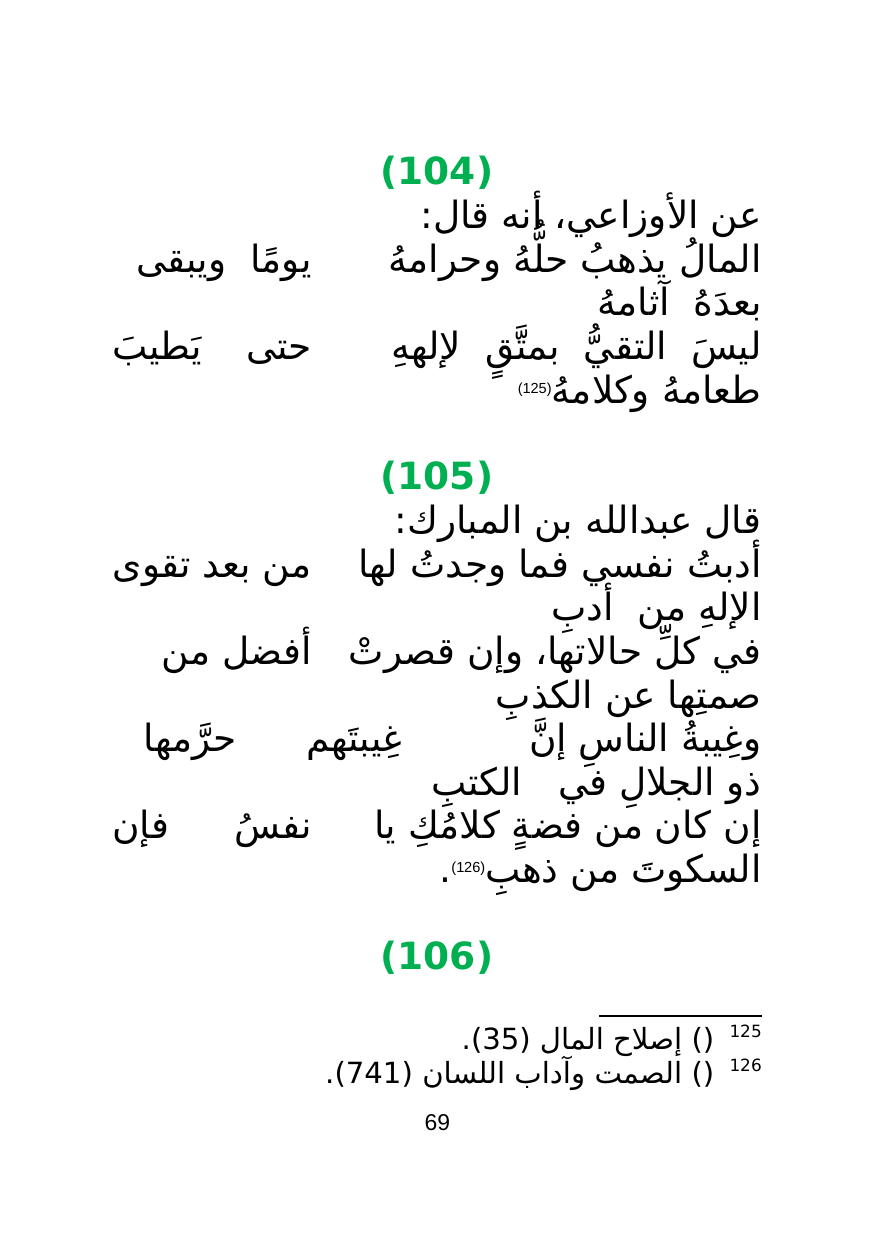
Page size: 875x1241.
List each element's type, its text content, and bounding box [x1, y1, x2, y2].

text وغِيبةُ الناسِ إنَّ غِيبتَهم حرَّمها ذو الجلالِ في الكتبِ [112, 717, 762, 804]
text (105) [112, 455, 762, 499]
text (106) [112, 934, 762, 978]
text قال عبدالله بن المبارك: [112, 499, 762, 542]
text المالُ يذهبُ حلُّهُ وحرامهُ يومًا ويبقى بعدَهُ آثامهُ [112, 237, 762, 324]
text (104) [112, 150, 762, 194]
text عن الأوزاعي، أنه قال: [112, 194, 762, 237]
text ليسَ التقيُّ بمتَّقٍ لإلههِ حتى يَطيبَ طعامهُ وكلامهُ() [112, 324, 762, 412]
text إن كان من فضةٍ كلامُكِ يا نفسُ فإن السكوتَ من ذهبِ(). [112, 804, 762, 891]
text أدبتُ نفسي فما وجدتُ لها من بعد تقوى الإلهِ من أدبِ [112, 542, 762, 629]
text في كلِّ حالاتها، وإن قصرتْ أفضل من صمتِها عن الكذبِ [112, 629, 762, 717]
